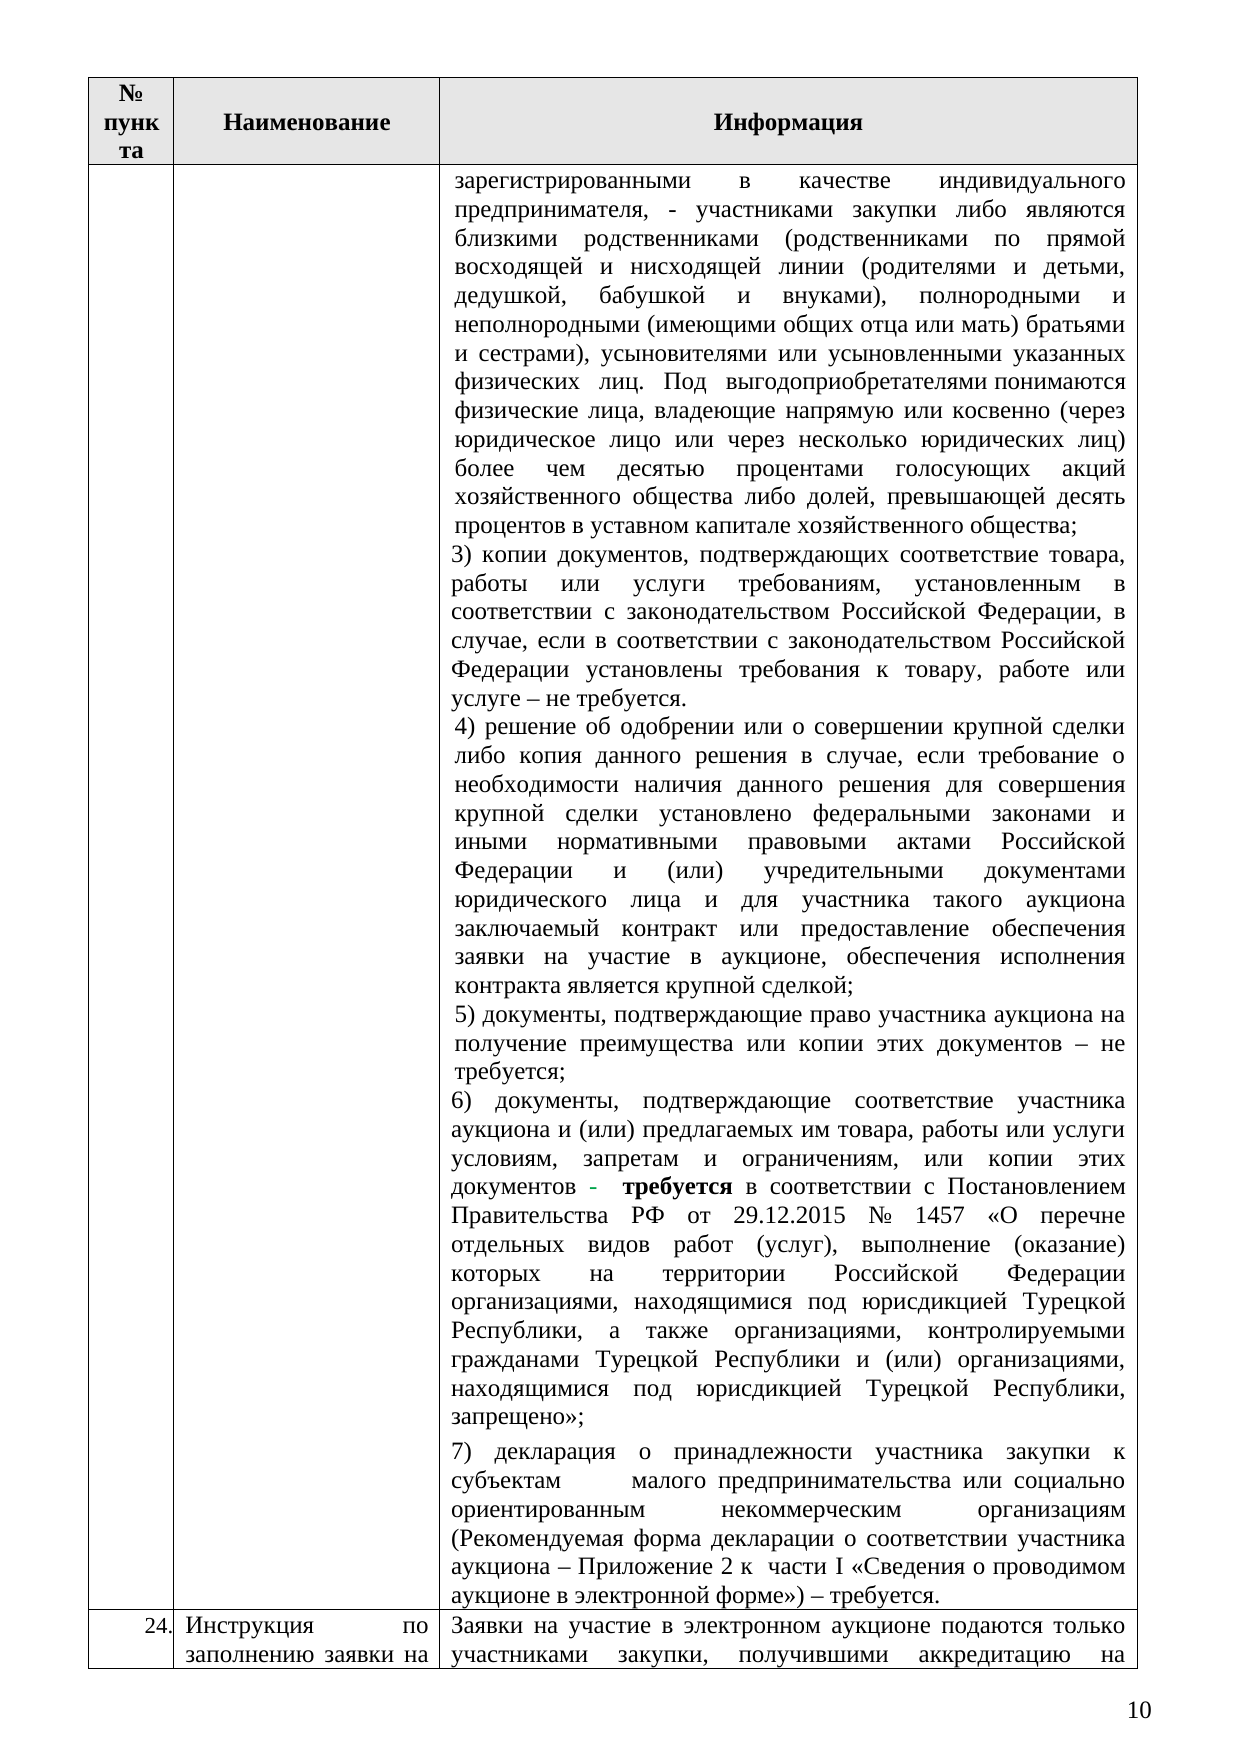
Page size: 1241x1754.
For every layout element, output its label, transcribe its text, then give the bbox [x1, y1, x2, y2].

table_header № пункта [89, 78, 173, 164]
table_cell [174, 1610, 439, 1667]
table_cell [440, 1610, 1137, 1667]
table_header Информация [440, 78, 1137, 164]
table_cell [89, 1610, 173, 1667]
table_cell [174, 165, 439, 1609]
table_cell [440, 165, 1137, 1609]
table_cell [89, 165, 173, 1609]
table_header Наименование [174, 78, 439, 164]
